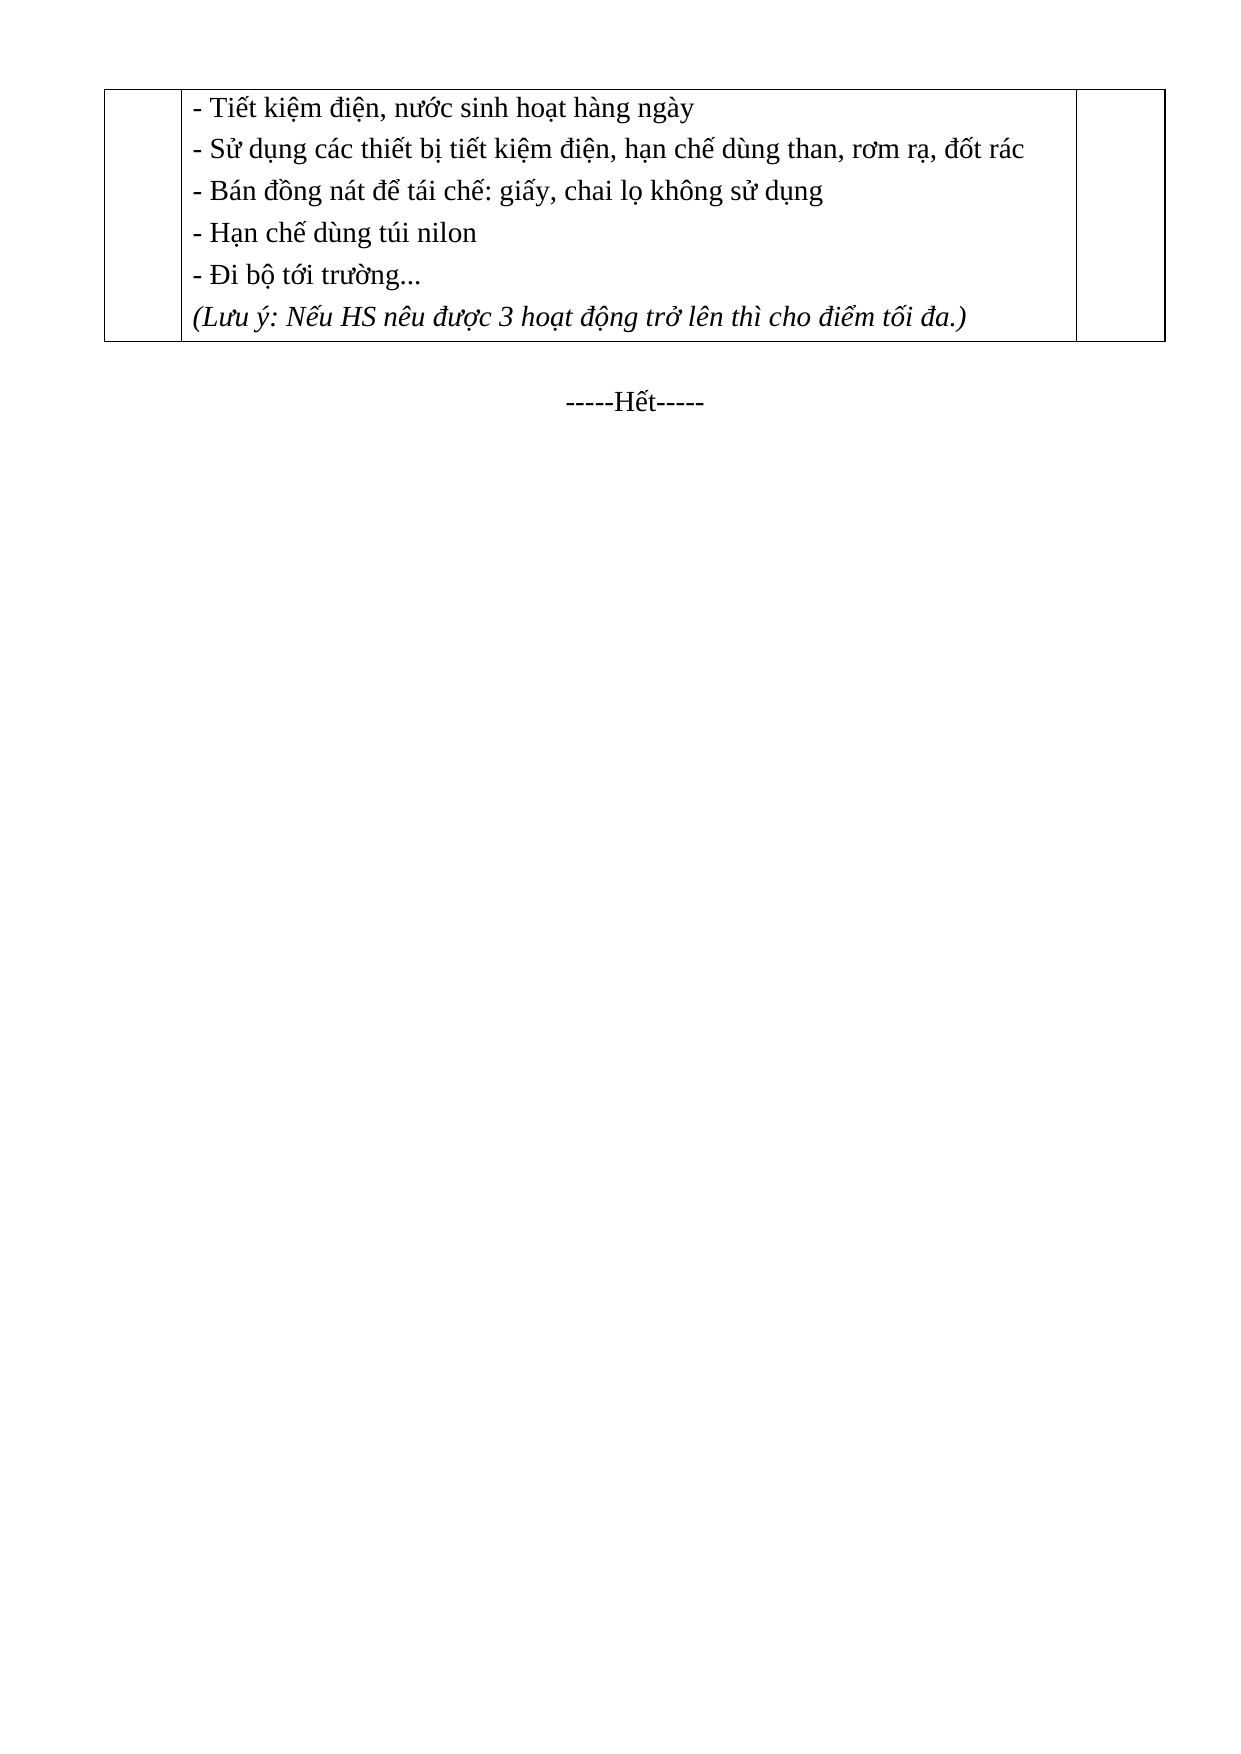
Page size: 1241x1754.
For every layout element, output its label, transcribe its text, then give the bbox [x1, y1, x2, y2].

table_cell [182, 90, 1076, 341]
table_cell [1077, 90, 1164, 341]
text -----Hết----- [118, 384, 1152, 417]
